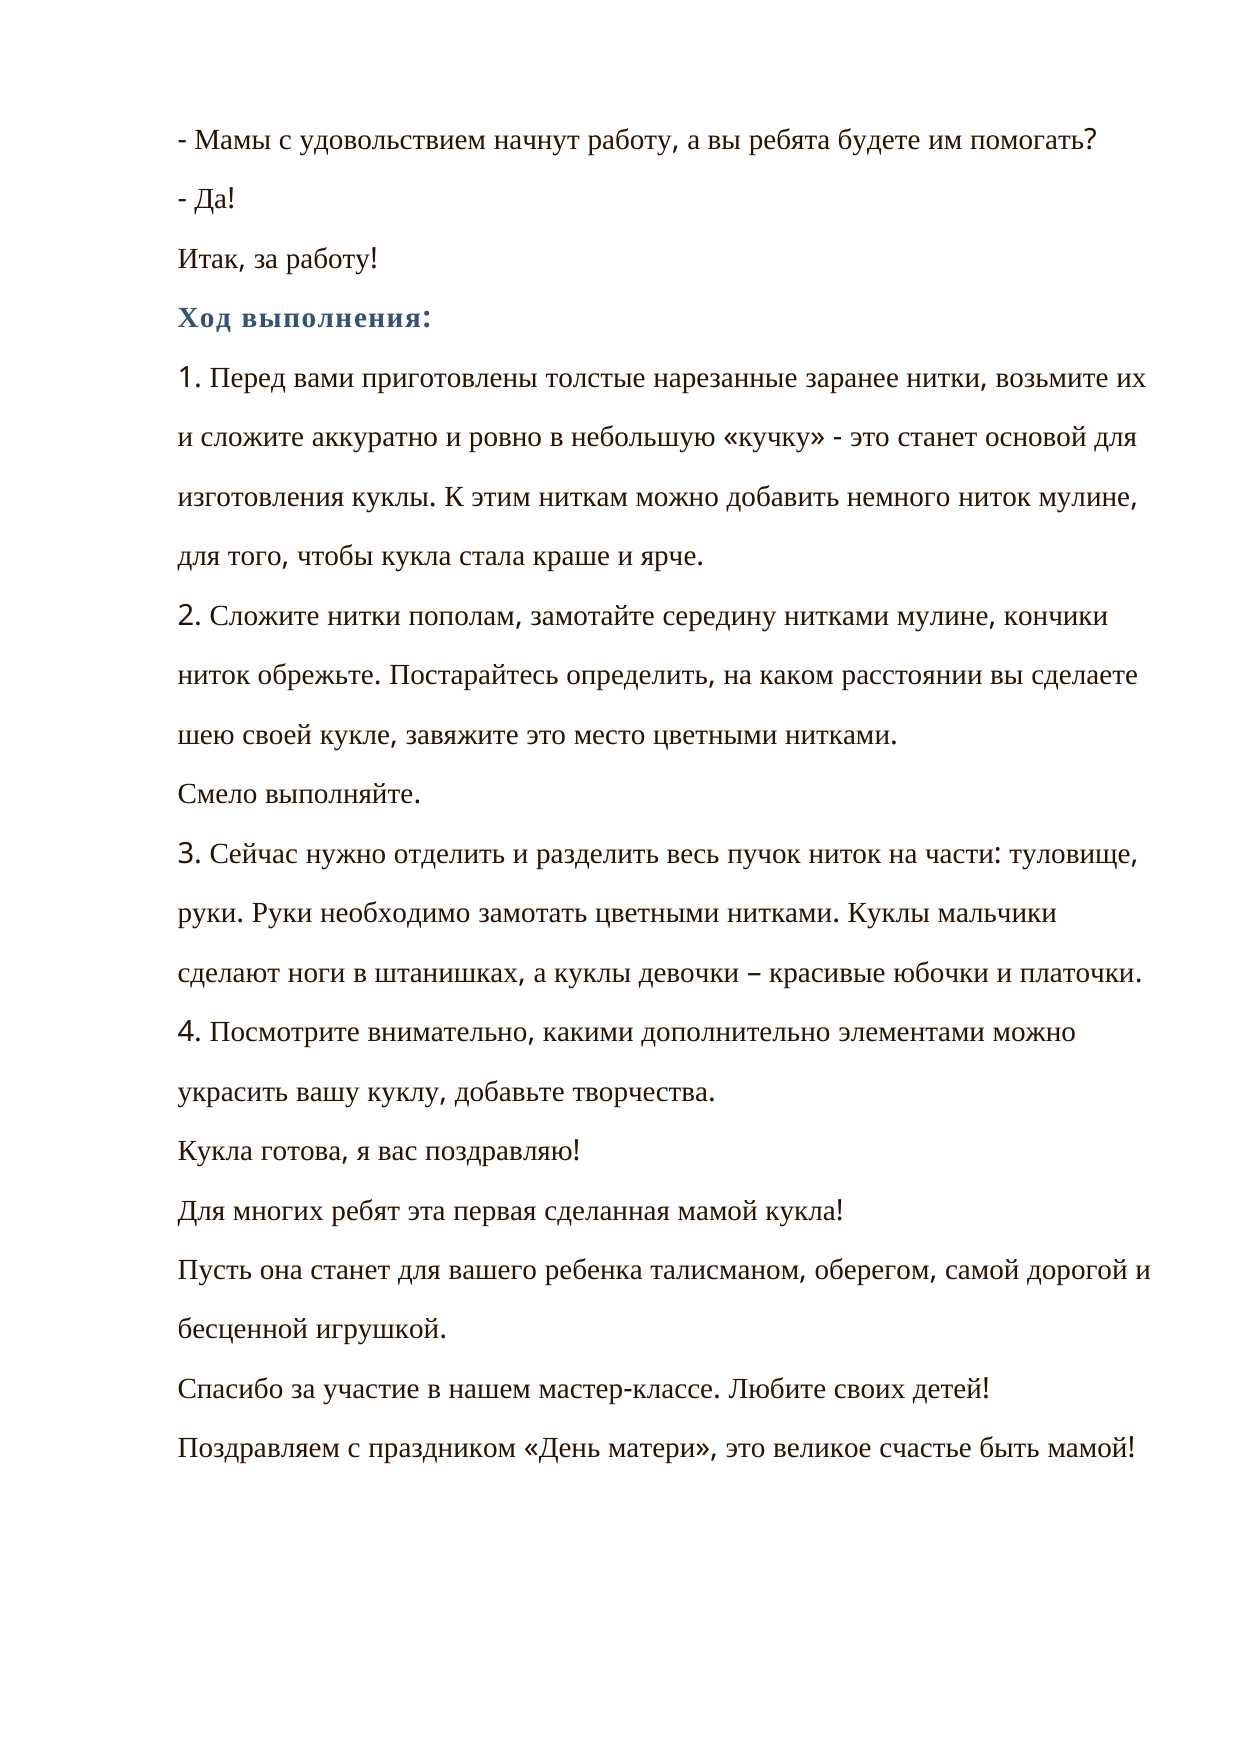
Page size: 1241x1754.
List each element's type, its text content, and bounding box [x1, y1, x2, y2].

text Итак, за работу! [177, 237, 1152, 277]
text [177, 118, 1152, 217]
text Спасибо за участие в нашем мастер-классе. Любите своих детей! Поздравляем с праздником «День матери», это великое счастье быть мамой! [177, 1367, 1152, 1466]
text 1. Перед вами приготовлены толстые нарезанные заранее нитки, возьмите их и сложите аккуратно и ровно в небольшую «кучку» - это станет основой для изготовления куклы. К этим ниткам можно добавить немного ниток мулине, для того, чтобы кукла стала краше и ярче. 2. Сложите нитки пополам, замотайте середину нитками мулине, кончики ниток обрежьте. Постарайтесь определить, на каком расстоянии вы сделаете шею своей кукле, завяжите это место цветными нитками. Смело выполняйте. 3. Сейчас нужно отделить и разделить весь пучок ниток на части: туловище, руки. Руки необходимо замотать цветными нитками. Куклы мальчики сделают ноги в штанишках, а куклы девочки – красивые юбочки и платочки. 4. Посмотрите внимательно, какими дополнительно элементами можно украсить вашу куклу, добавьте творчества. Кукла готова, я вас поздравляю! Для многих ребят эта первая сделанная мамой кукла! Пусть она станет для вашего ребенка талисманом, оберегом, самой дорогой и бесценной игрушкой. [177, 356, 1152, 1347]
text Ход выполнения: [177, 297, 1152, 336]
